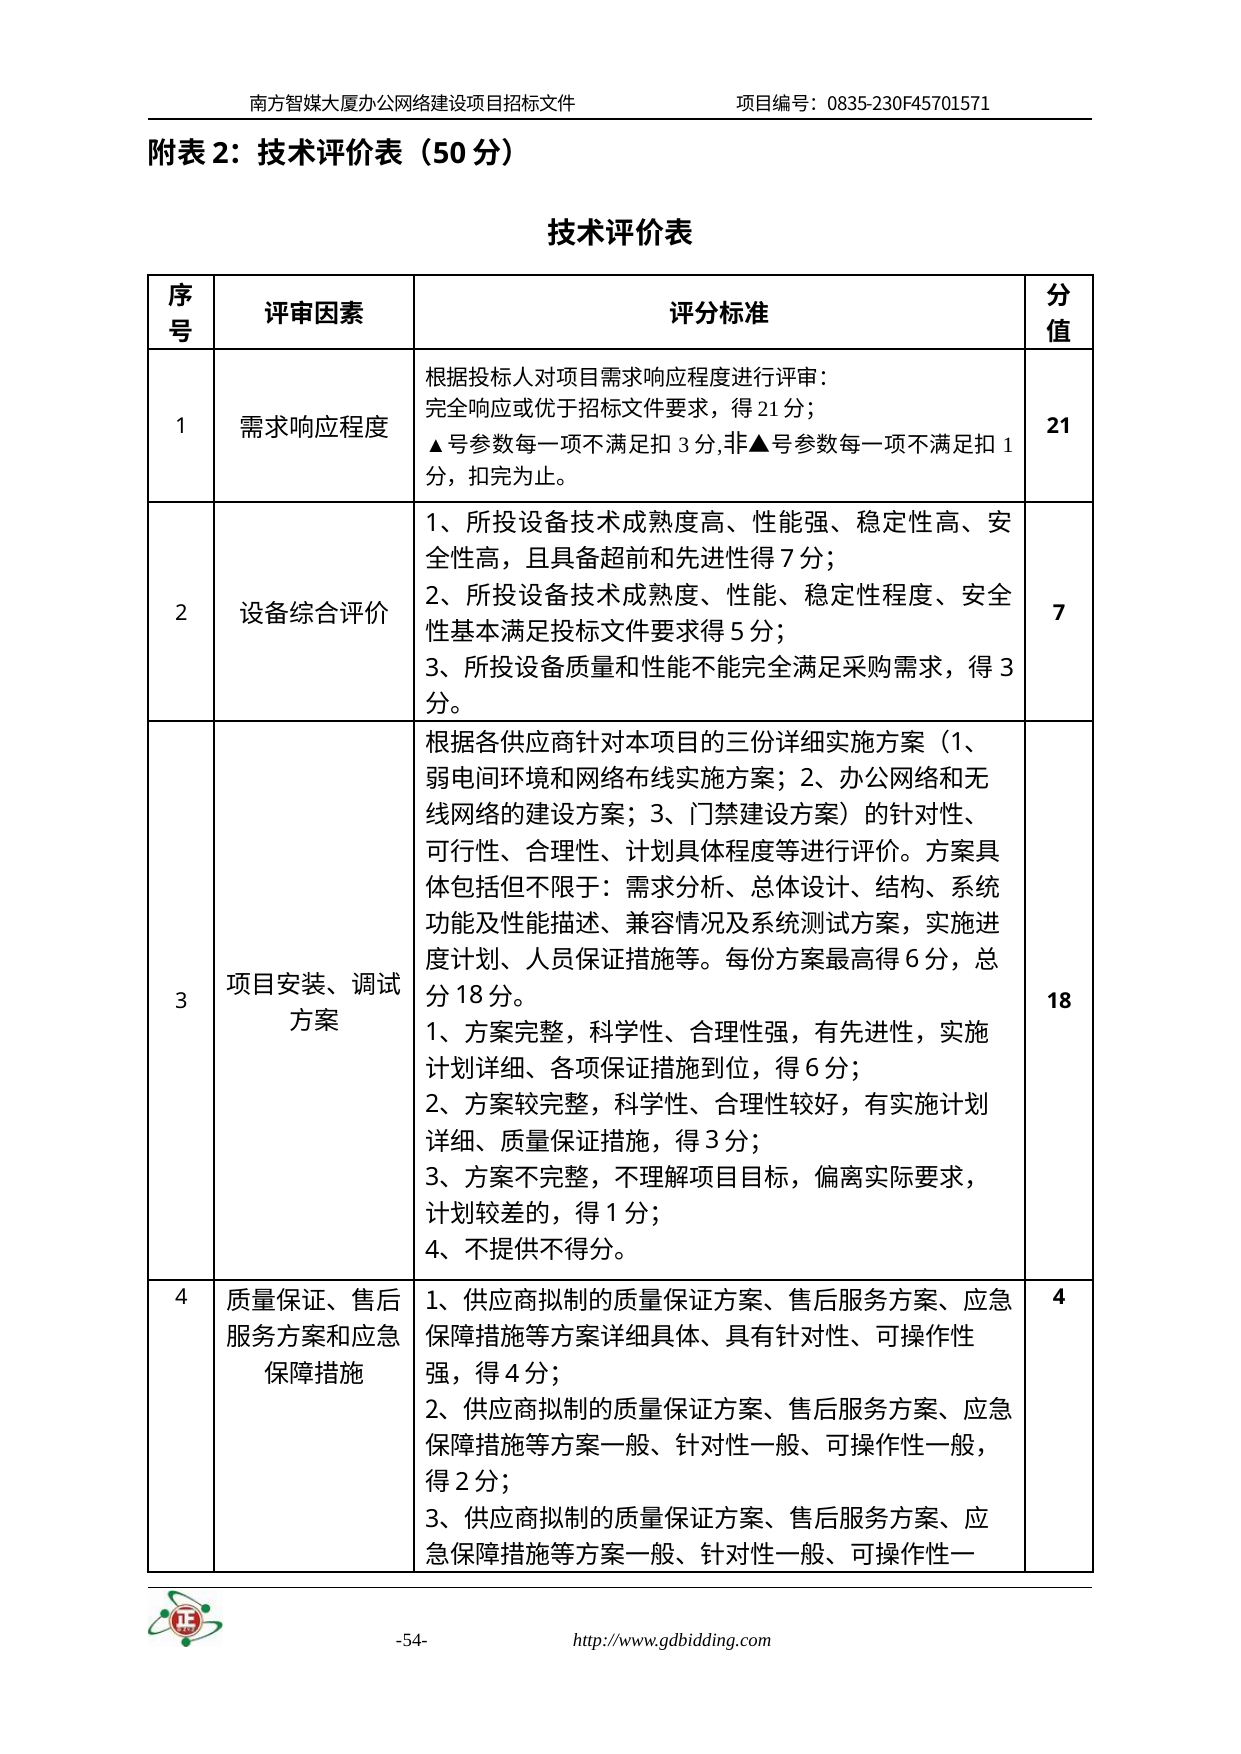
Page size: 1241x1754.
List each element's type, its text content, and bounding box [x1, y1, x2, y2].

picture [147, 1590, 223, 1647]
text 技术评价表 [148, 210, 1092, 252]
table_cell 4 [1026, 1281, 1092, 1571]
table_cell 3 [149, 722, 213, 1278]
subtitle 附表2：技术评价表（50分） [148, 130, 1092, 172]
table_cell 需求响应程度 [215, 350, 413, 501]
table_cell 18 [1026, 722, 1092, 1278]
table_header 分值 [1026, 276, 1092, 348]
table_cell 设备综合评价 [215, 503, 413, 720]
table_cell 1 [149, 350, 213, 501]
table_cell 7 [1026, 503, 1092, 720]
table_cell 质量保证、售后服务方案和应急保障措施 [215, 1281, 413, 1571]
table_cell 21 [1026, 350, 1092, 501]
table_header 评分标准 [415, 276, 1024, 348]
table_header 评审因素 [215, 276, 413, 348]
table_header 序号 [149, 276, 213, 348]
table_cell 1、所投设备技术成熟度高、性能强、稳定性高、安全性高，且具备超前和先进性得7分； 2、所投设备技术成熟度、性能、稳定性程度、安全性基本满足投标文件要求得5分； 3、所投设备质量和性能不能完全满足采购需求，得3分。 [415, 503, 1024, 720]
table_cell 根据各供应商针对本项目的三份详细实施方案（1、弱电间环境和网络布线实施方案；2、办公网络和无线网络的建设方案；3、门禁建设方案）的针对性、可行性、合理性、计划具体程度等进行评价。方案具体包括但不限于：需求分析、总体设计、结构、系统功能及性能描述、兼容情况及系统测试方案，实施进度计划、人员保证措施等。每份方案最高得6分，总分18分。 1、方案完整，科学性、合理性强，有先进性，实施计划详细、各项保证措施到位，得6分； 2、方案较完整，科学性、合理性较好，有实施计划详细、质量保证措施，得3分； 3、方案不完整，不理解项目目标，偏离实际要求，计划较差的，得1分； 4、不提供不得分。 [415, 722, 1024, 1278]
table_cell 项目安装、调试方案 [215, 722, 413, 1278]
table_cell 4 [149, 1281, 213, 1571]
table_cell 2 [149, 503, 213, 720]
table_cell 根据投标人对项目需求响应程度进行评审： 完全响应或优于招标文件要求，得21分； ▲号参数每一项不满足扣3分,非▲号参数每一项不满足扣1分，扣完为止。 [415, 350, 1024, 501]
